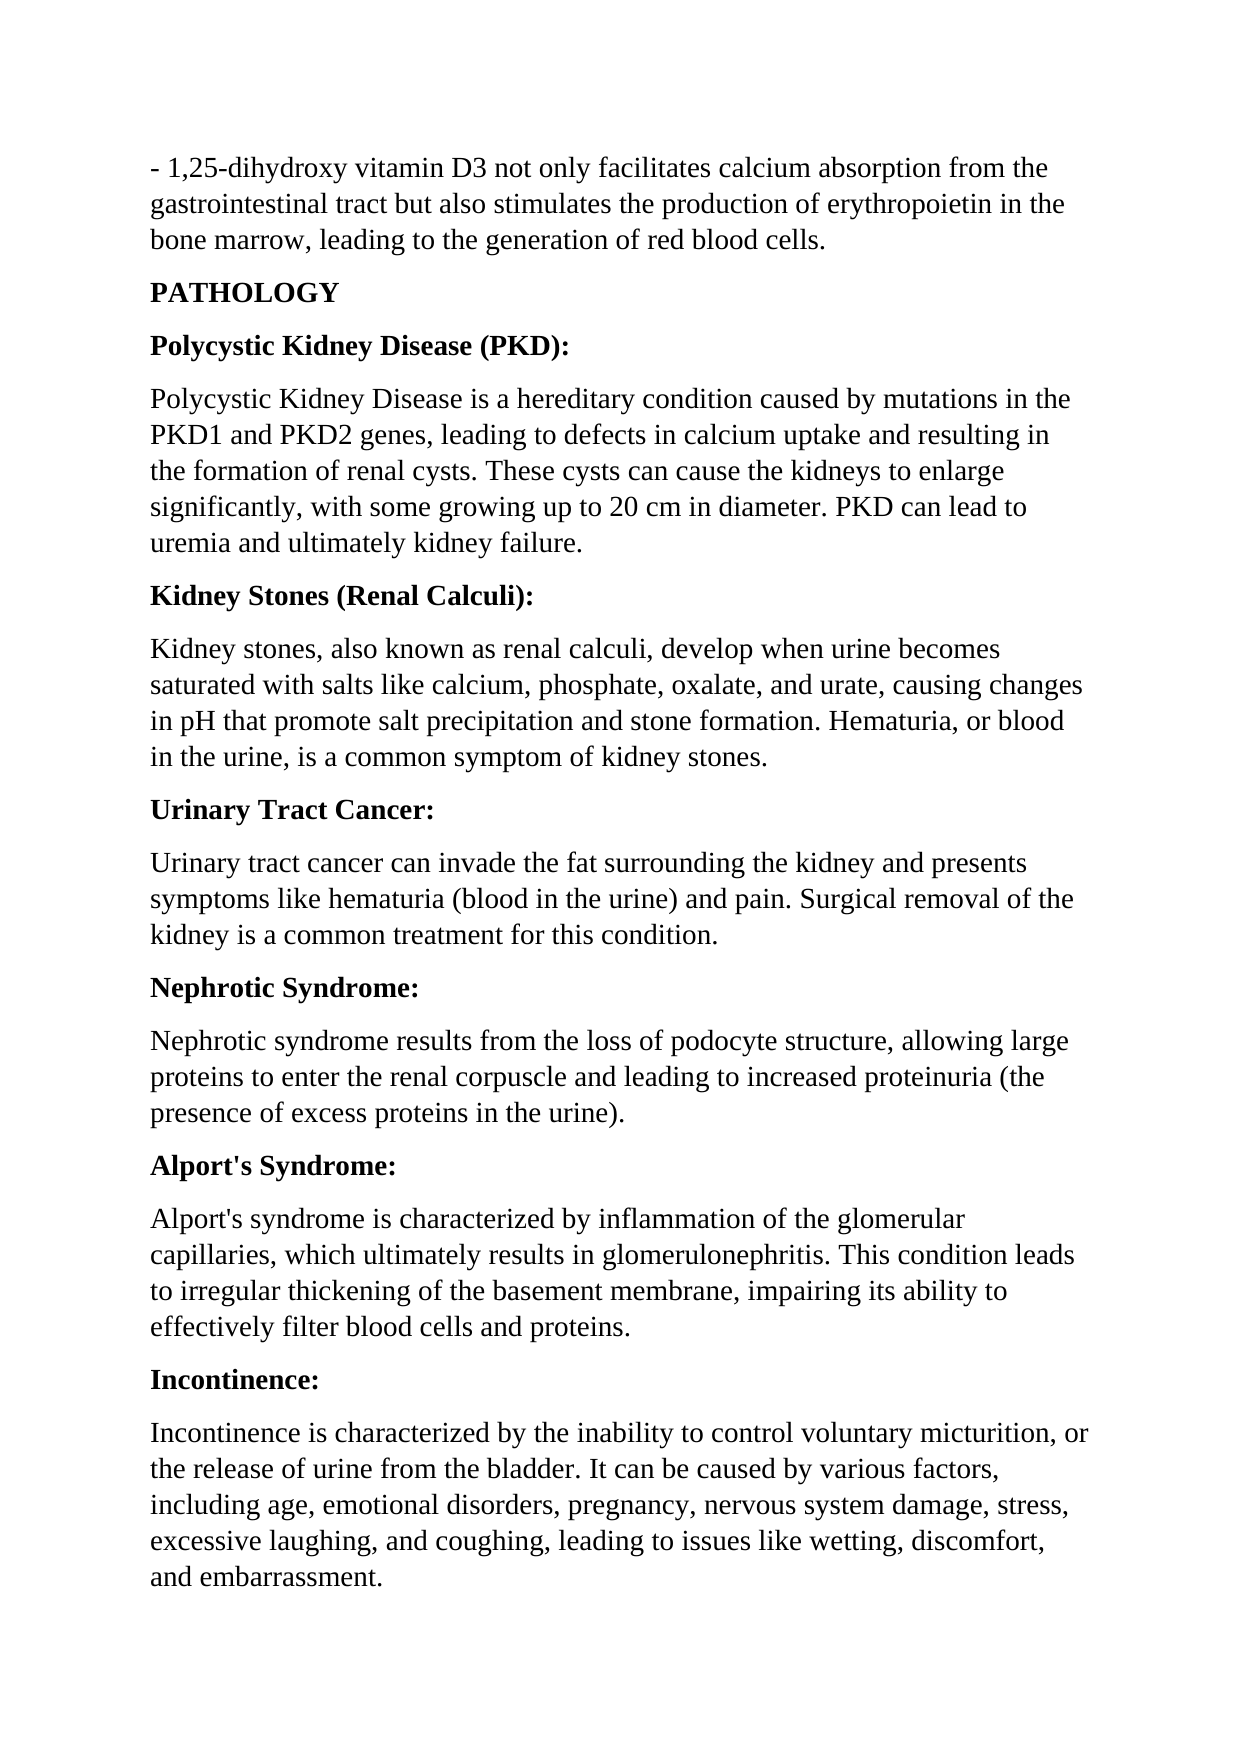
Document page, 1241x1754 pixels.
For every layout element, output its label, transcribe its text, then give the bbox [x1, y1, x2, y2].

text Urinary Tract Cancer: [150, 792, 1090, 826]
text PATHOLOGY [150, 275, 1090, 309]
text Alport's syndrome is characterized by inflammation of the glomerular capillaries, which ultimately results in glomerulonephritis. This condition leads to irregular thickening of the basement membrane, impairing its ability to effectively filter blood cells and proteins. [150, 1201, 1090, 1343]
text Kidney stones, also known as renal calculi, develop when urine becomes saturated with salts like calcium, phosphate, oxalate, and urate, causing changes in pH that promote salt precipitation and stone formation. Hematuria, or blood in the urine, is a common symptom of kidney stones. [150, 631, 1090, 773]
text Incontinence: [150, 1362, 1090, 1396]
text Alport's Syndrome: [150, 1148, 1090, 1182]
text Incontinence is characterized by the inability to control voluntary micturition, or the release of urine from the bladder. It can be caused by various factors, including age, emotional disorders, pregnancy, nervous system damage, stress, excessive laughing, and coughing, leading to issues like wetting, discomfort, and embarrassment. [150, 1415, 1090, 1593]
text Kidney Stones (Renal Calculi): [150, 578, 1090, 612]
text Urinary tract cancer can invade the fat surrounding the kidney and presents symptoms like hematuria (blood in the urine) and pain. Surgical removal of the kidney is a common treatment for this condition. [150, 845, 1090, 951]
text Polycystic Kidney Disease (PKD): [150, 328, 1090, 361]
text Nephrotic syndrome results from the loss of podocyte structure, allowing large proteins to enter the renal corpuscle and leading to increased proteinuria (the presence of excess proteins in the urine). [150, 1023, 1090, 1129]
text Nephrotic Syndrome: [150, 970, 1090, 1004]
text Polycystic Kidney Disease is a hereditary condition caused by mutations in the PKD1 and PKD2 genes, leading to defects in calcium uptake and resulting in the formation of renal cysts. These cysts can cause the kidneys to enlarge significantly, with some growing up to 20 cm in diameter. PKD can lead to uremia and ultimately kidney failure. [150, 381, 1090, 559]
text - 1,25-dihydroxy vitamin D3 not only facilitates calcium absorption from the gastrointestinal tract but also stimulates the production of erythropoietin in the bone marrow, leading to the generation of red blood cells. [150, 150, 1090, 256]
